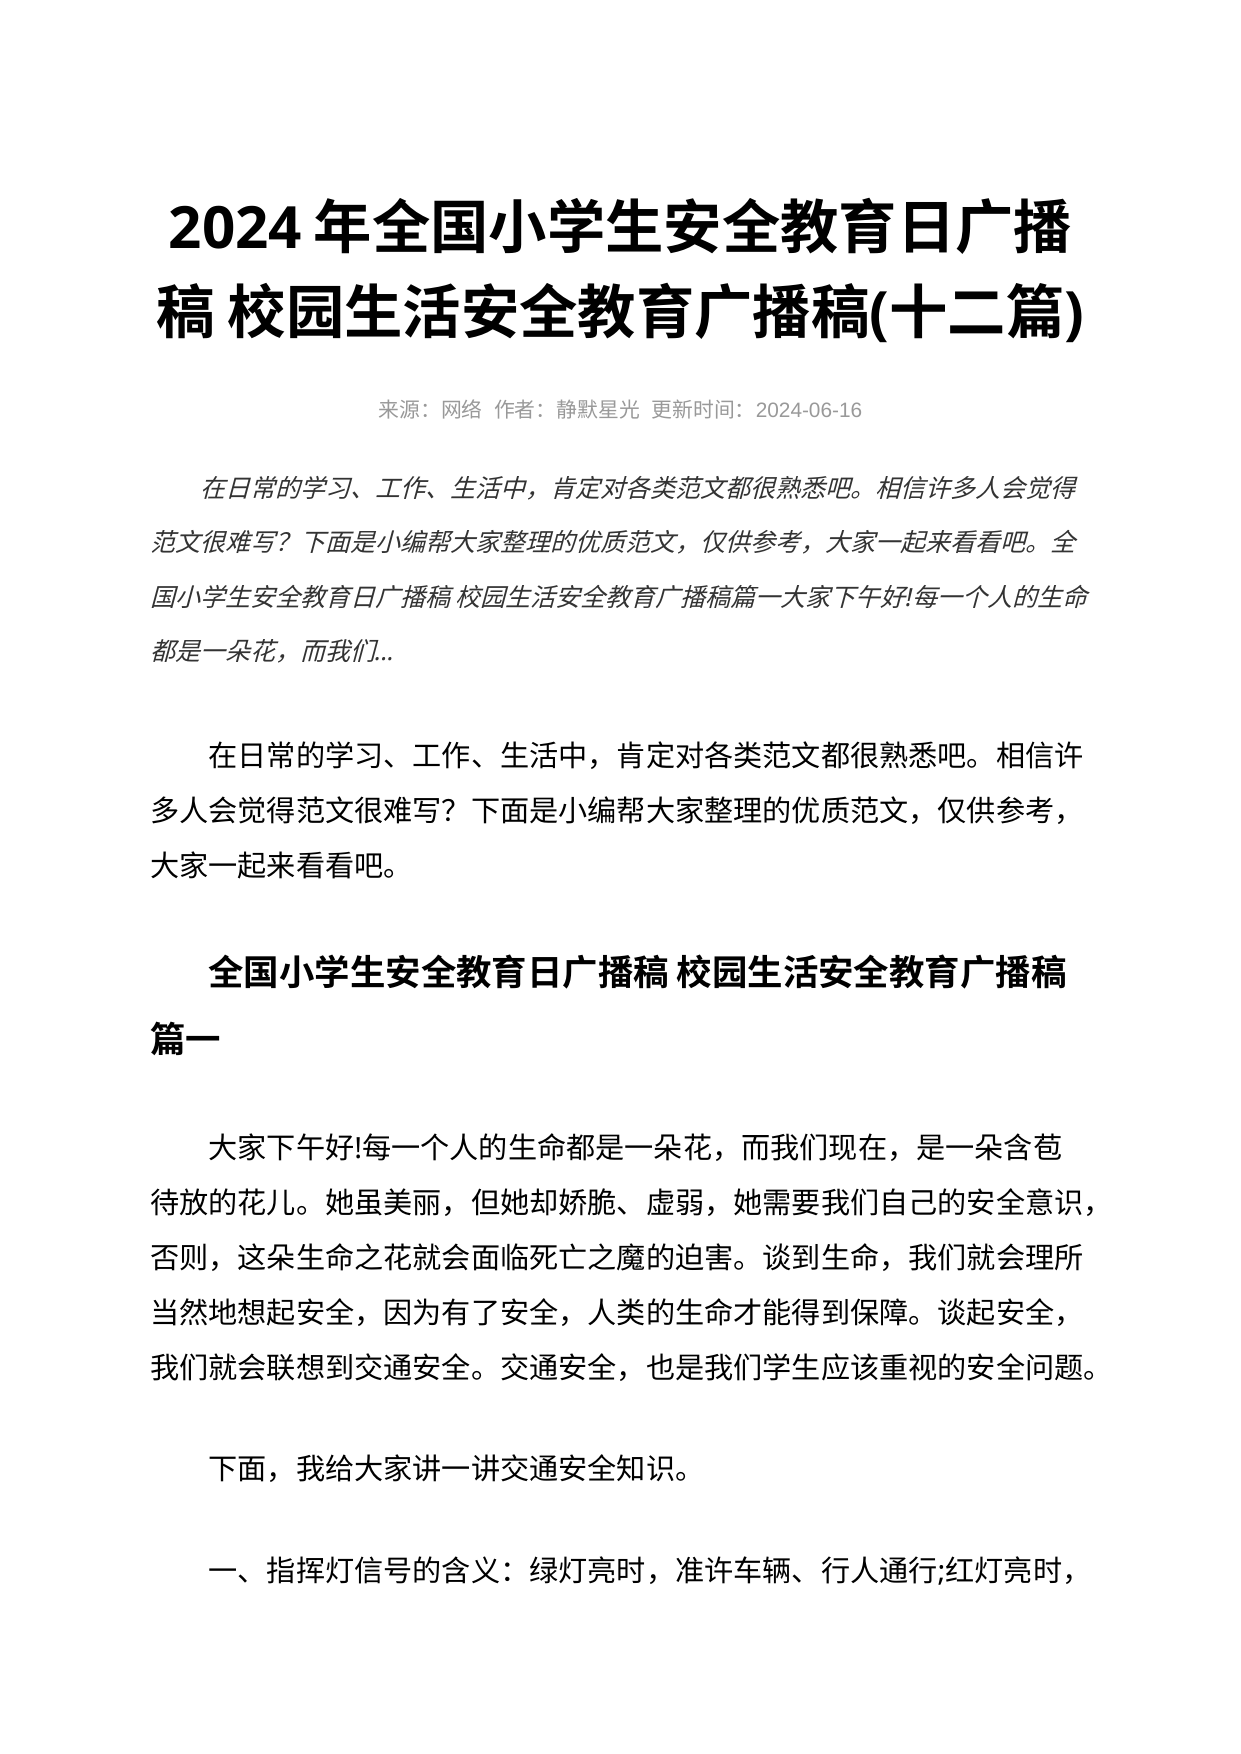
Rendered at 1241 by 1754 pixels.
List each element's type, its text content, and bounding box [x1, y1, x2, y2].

text 下面，我给大家讲一讲交通安全知识。 [150, 1446, 1090, 1488]
text 在日常的学习、工作、生活中，肯定对各类范文都很熟悉吧。相信许多人会觉得范文很难写？下面是小编帮大家整理的优质范文，仅供参考，大家一起来看看吧。全国小学生安全教育日广播稿 校园生活安全教育广播稿篇一大家下午好!每一个人的生命都是一朵花，而我们... [150, 468, 1090, 668]
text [150, 1548, 1090, 1590]
text 大家下午好!每一个人的生命都是一朵花，而我们现在，是一朵含苞待放的花儿。她虽美丽，但她却娇脆、虚弱，她需要我们自己的安全意识，否则，这朵生命之花就会面临死亡之魔的迫害。谈到生命，我们就会理所当然地想起安全，因为有了安全，人类的生命才能得到保障。谈起安全，我们就会联想到交通安全。交通安全，也是我们学生应该重视的安全问题。 [150, 1124, 1090, 1386]
text 来源：网络 作者：静默星光 更新时间：2024-06-16 [150, 398, 1090, 422]
text 在日常的学习、工作、生活中，肯定对各类范文都很熟悉吧。相信许多人会觉得范文很难写？下面是小编帮大家整理的优质范文，仅供参考，大家一起来看看吧。 [150, 733, 1090, 885]
subtitle 2024年全国小学生安全教育日广播稿 校园生活安全教育广播稿(十二篇) [150, 181, 1090, 351]
text 全国小学生安全教育日广播稿 校园生活安全教育广播稿篇一 [150, 944, 1090, 1062]
